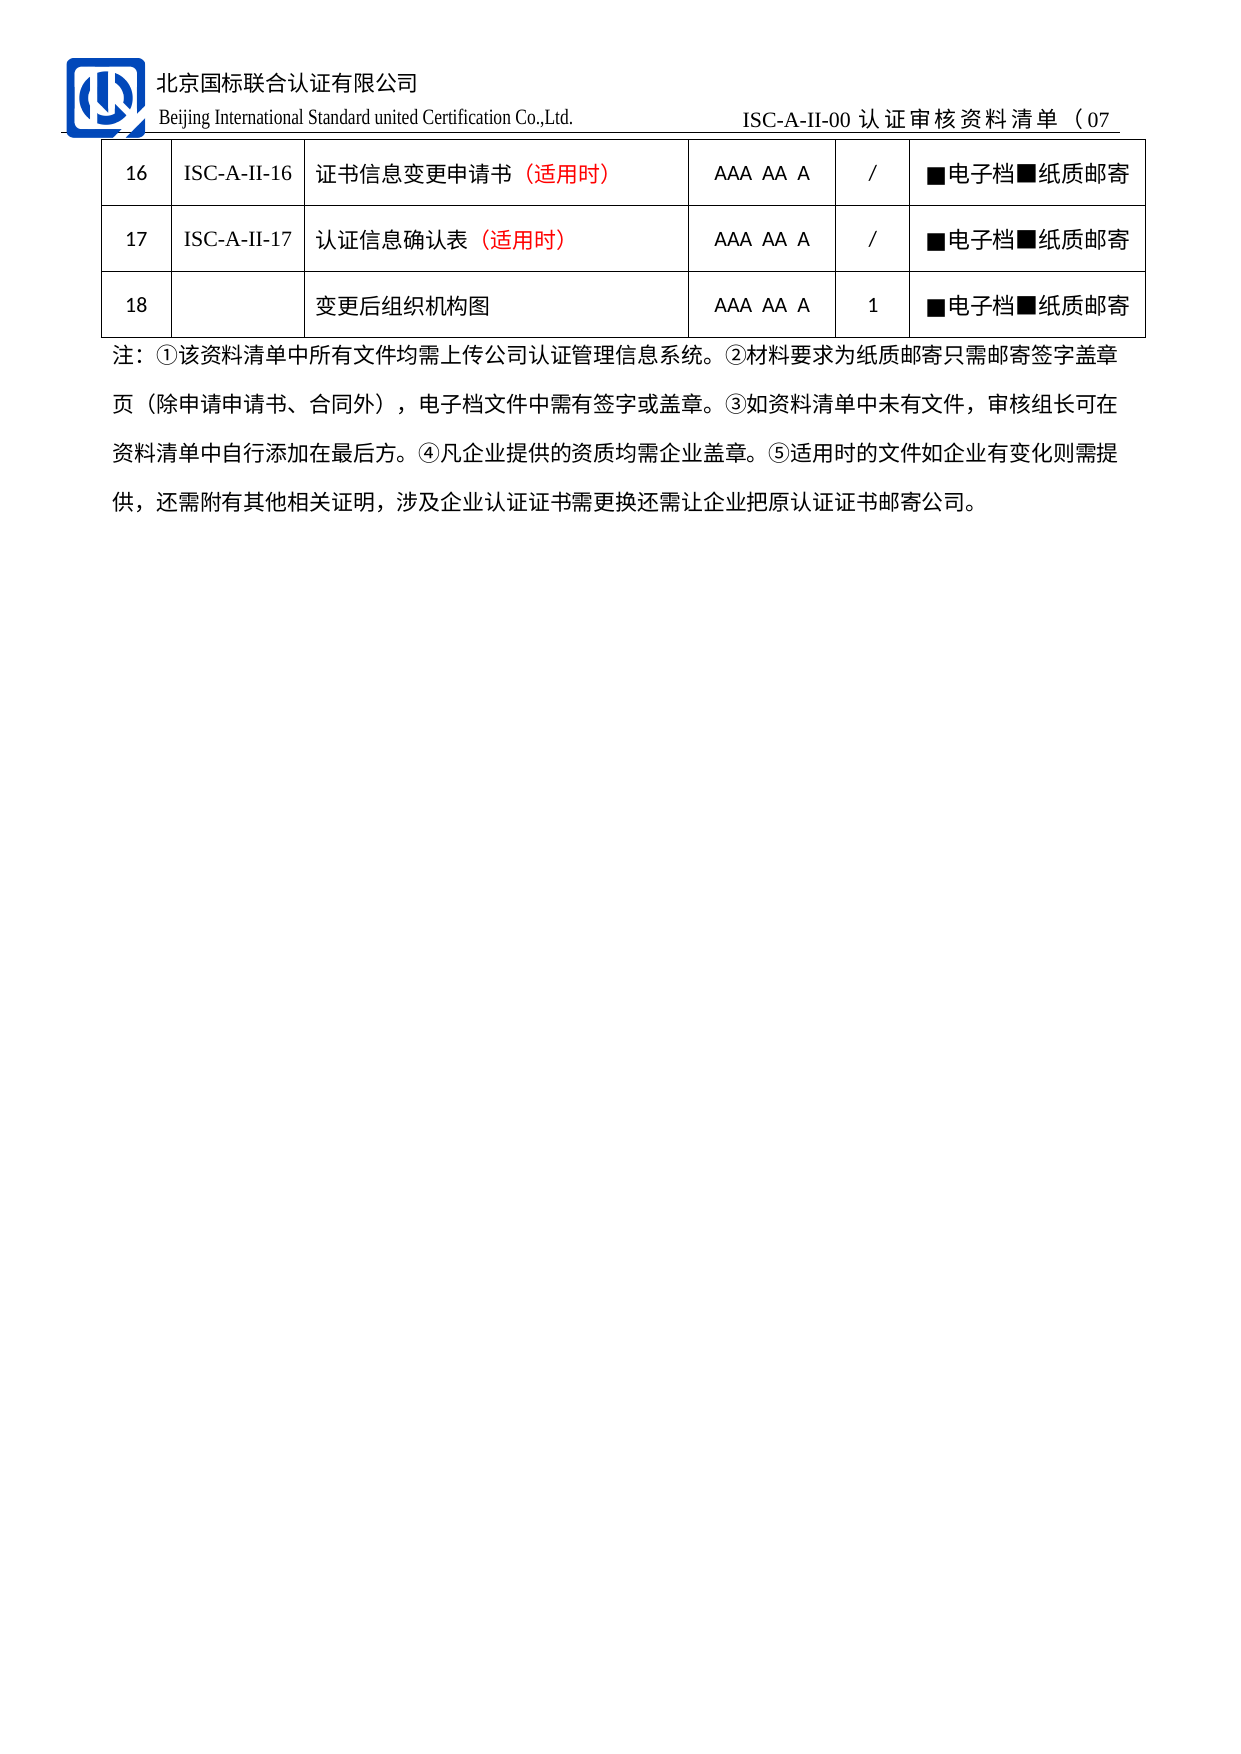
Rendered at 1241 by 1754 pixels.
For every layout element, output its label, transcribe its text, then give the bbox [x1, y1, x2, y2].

table_cell AAA AA A [689, 272, 835, 337]
table_cell ISC-A-II-17 [172, 206, 304, 271]
table_cell 18 [102, 272, 171, 337]
table_cell ■电子档■纸质邮寄 [910, 140, 1145, 205]
table_cell ■电子档■纸质邮寄 [910, 272, 1145, 337]
table_cell AAA AA A [689, 140, 835, 205]
table_cell 16 [102, 140, 171, 205]
table_cell AAA AA A [689, 206, 835, 271]
table_cell ■电子档■纸质邮寄 [910, 206, 1145, 271]
table_cell / [836, 140, 909, 205]
picture [66, 58, 145, 138]
table_cell 证书信息变更申请书（适用时） [305, 140, 688, 205]
table_cell [172, 272, 304, 337]
table_cell / [836, 206, 909, 271]
table_cell 认证信息确认表（适用时） [305, 206, 688, 271]
text 注：①该资料清单中所有文件均需上传公司认证管理信息系统。②材料要求为纸质邮寄只需邮寄签字盖章页（除申请申请书、合同外），电子档文件中需有签字或盖章。③如资料清单中未有文件，审核组长可在资料清单中自行添加在最后方。④凡企业提供的资质均需企业盖章。⑤适用时的文件如企业有变化则需提供，还需附有其他相关证明，涉及企业认证证书需更换还需让企业把原认证证书邮寄公司。 [112, 338, 1128, 517]
table_cell 1 [836, 272, 909, 337]
table_cell ISC-A-II-16 [172, 140, 304, 205]
table_cell 17 [102, 206, 171, 271]
table_cell 变更后组织机构图 [305, 272, 688, 337]
